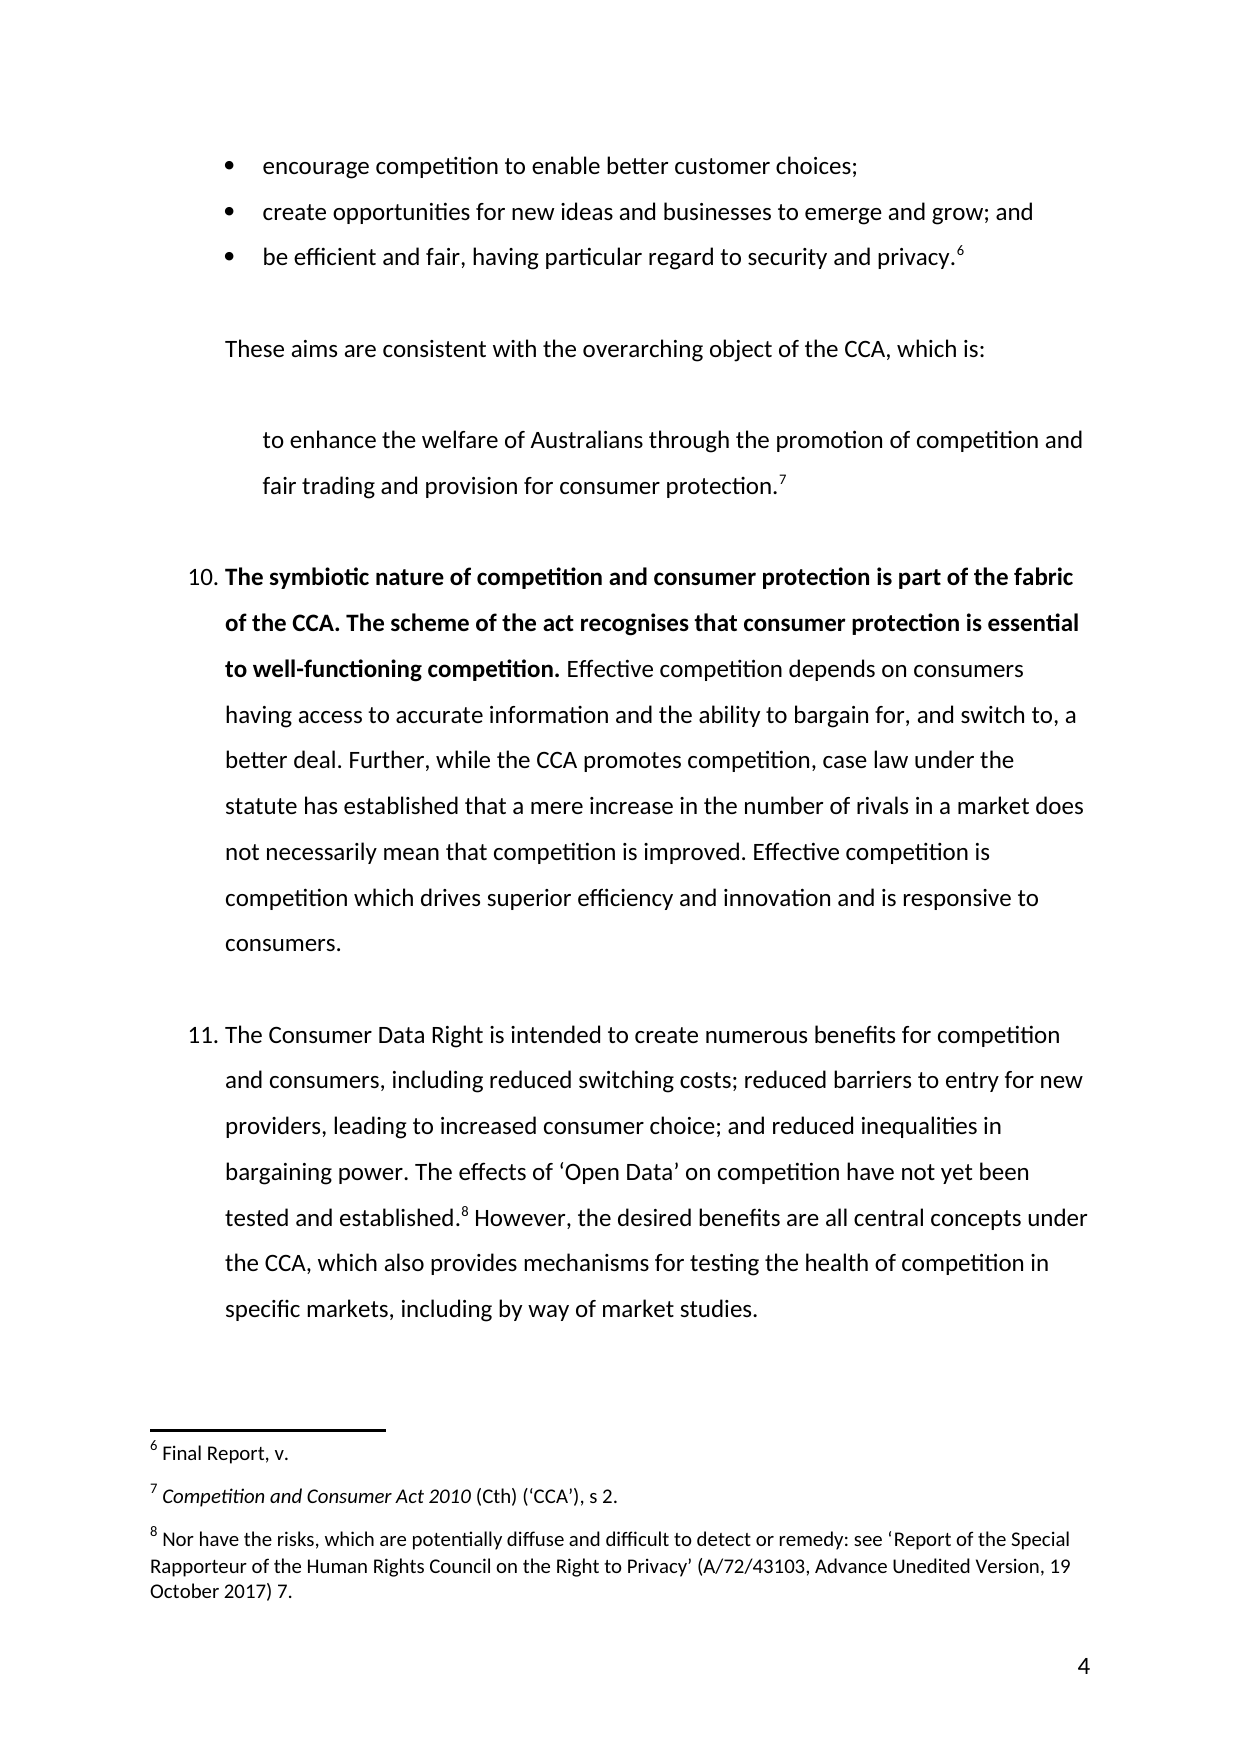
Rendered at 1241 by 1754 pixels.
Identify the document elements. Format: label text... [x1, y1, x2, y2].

list create opportunities for new ideas and businesses to emerge and grow; and [225, 196, 1090, 226]
list The Consumer Data Right is intended to create numerous benefits for competition and consumers, including reduced switching costs; reduced barriers to entry for new providers, leading to increased consumer choice; and reduced inequalities in bargaining power. The effects of ‘Open Data’ on competition have not yet been tested and established. However, the desired benefits are all central concepts under the CCA, which also provides mechanisms for testing the health of competition in specific markets, including by way of market studies. [187, 1019, 1090, 1324]
list The symbiotic nature of competition and consumer protection is part of the fabric of the CCA. The scheme of the act recognises that consumer protection is essential to well-functioning competition. Effective competition depends on consumers having access to accurate information and the ability to bargain for, and switch to, a better deal. Further, while the CCA promotes competition, case law under the statute has established that a mere increase in the number of rivals in a market does not necessarily mean that competition is improved. Effective competition is competition which drives superior efficiency and innovation and is responsive to consumers. [187, 562, 1090, 958]
text to enhance the welfare of Australians through the promotion of competition and fair trading and provision for consumer protection. [262, 424, 1090, 546]
list encourage competition to enable better customer choices; [225, 150, 1090, 181]
list These aims are consistent with the overarching object of the CCA, which is: [225, 333, 1090, 363]
list be efficient and fair, having particular regard to security and privacy. [225, 241, 1090, 272]
